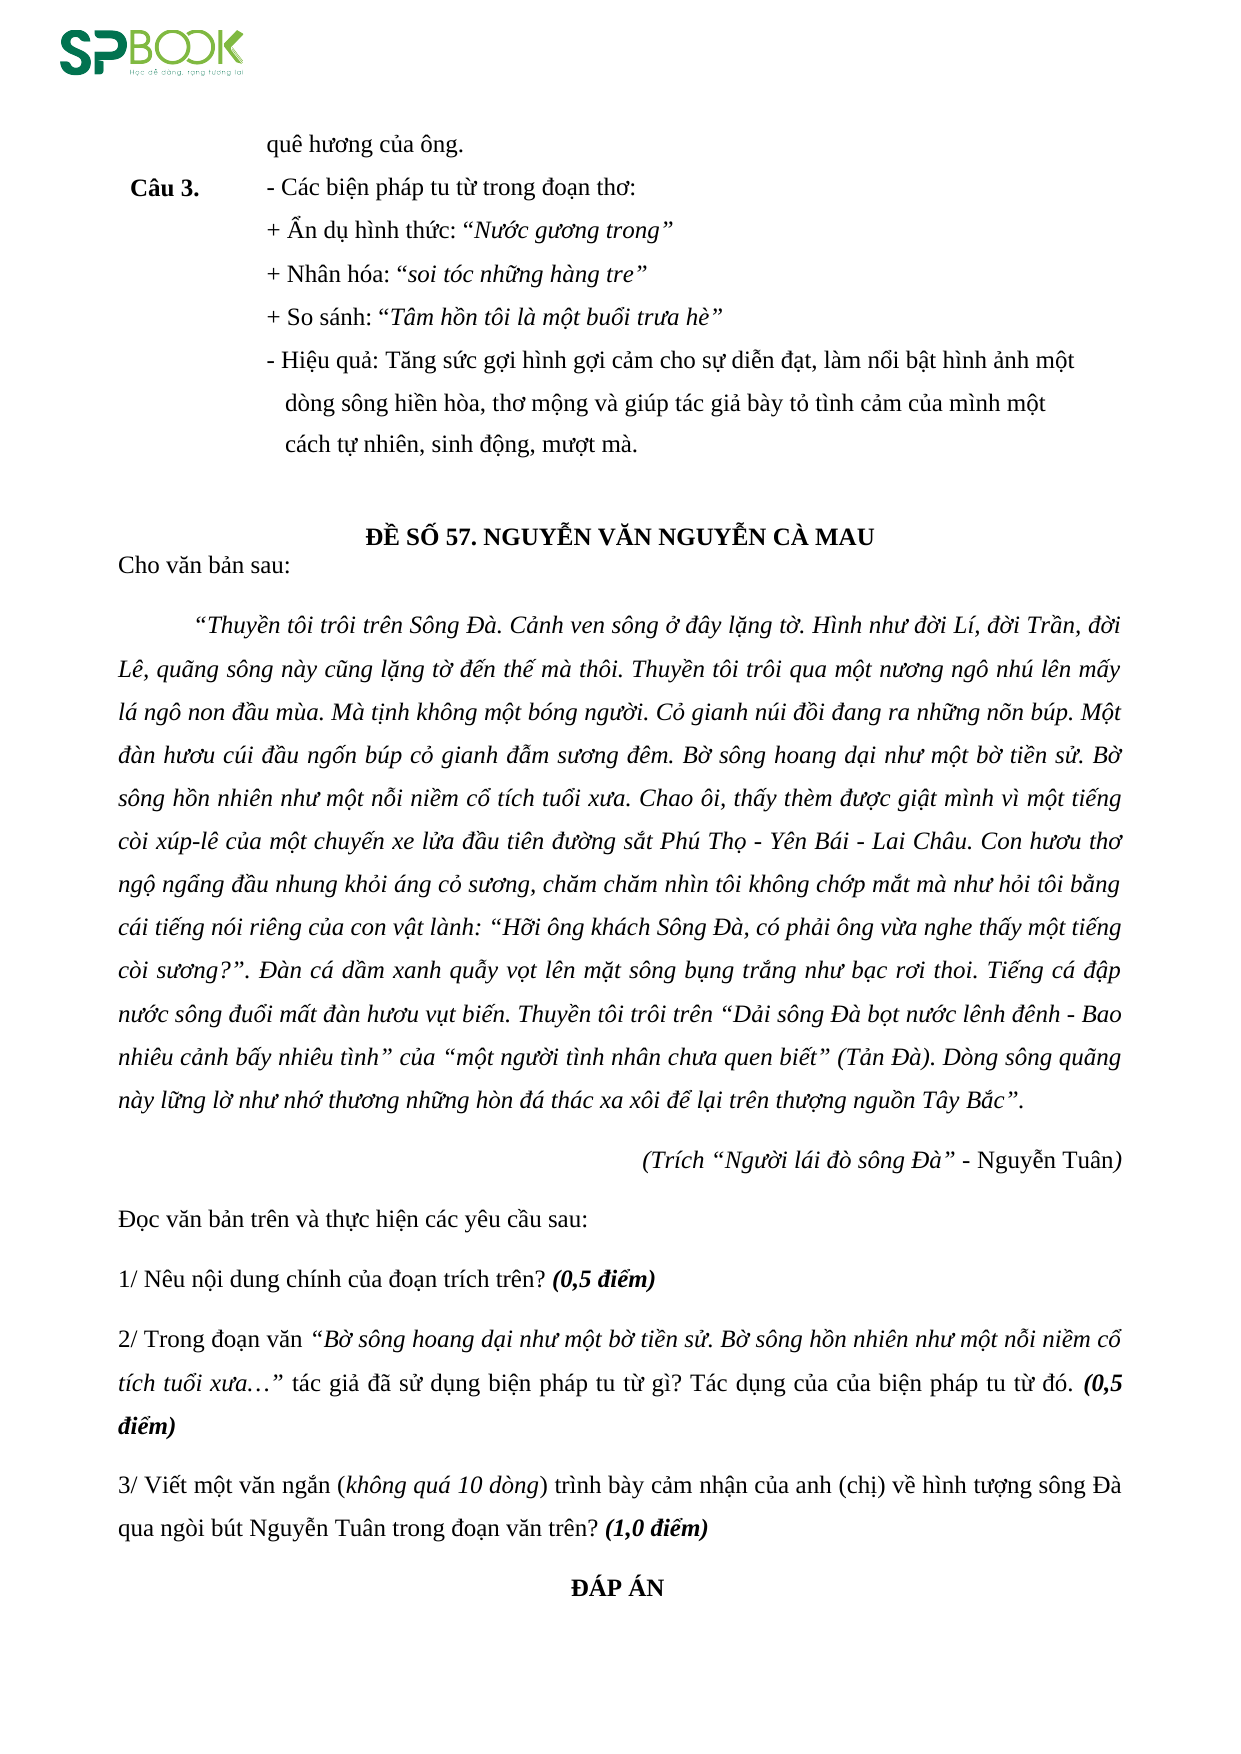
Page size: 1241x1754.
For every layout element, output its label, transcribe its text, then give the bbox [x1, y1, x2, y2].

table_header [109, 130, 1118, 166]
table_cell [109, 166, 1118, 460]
text Đọc văn bản trên và thực hiện các yêu cầu sau: [118, 1204, 1146, 1233]
picture [60, 30, 244, 76]
text ĐỀ SỐ 57. NGUYỄN VĂN NGUYỄN CÀ MAU [246, 522, 994, 551]
text 3/ Viết một văn ngắn (không quá 10 dòng) trình bày cảm nhận của anh (chị) về hình tượng sông Đà qua ngòi bút Nguyễn Tuân trong đoạn văn trên? (1,0 điểm) [118, 1470, 1122, 1542]
text 2/ Trong đoạn văn “Bờ sông hoang dại như một bờ tiền sử. Bờ sông hồn nhiên như một nỗi niềm cổ tích tuổi xưa…” tác giả đã sử dụng biện pháp tu từ gì? Tác dụng của của biện pháp tu từ đó. (0,5 điểm) [118, 1324, 1123, 1440]
text 1/ Nêu nội dung chính của đoạn trích trên? (0,5 điểm) [118, 1264, 1146, 1293]
text ĐÁP ÁN [246, 1573, 989, 1602]
text “Thuyền tôi trôi trên Sông Đà. Cảnh ven sông ở đây lặng tờ. Hình như đời Lí, đời Trần, đời Lê, quãng sông này cũng lặng tờ đến thế mà thôi. Thuyền tôi trôi qua một nương ngô nhú lên mấy lá ngô non đầu mùa. Mà tịnh không một bóng người. Cỏ gianh núi đồi đang ra những nõn búp. Một đàn hươu cúi đầu ngốn búp cỏ gianh đẫm sương đêm. Bờ sông hoang dại như một bờ tiền sử. Bờ sông hồn nhiên như một nỗi niềm cổ tích tuổi xưa. Chao ôi, thấy thèm được giật mình vì một tiếng còi xúp-lê của một chuyến xe lửa đầu tiên đường sắt Phú Thọ - Yên Bái - Lai Châu. Con hươu thơ ngộ ngẩng đầu nhung khỏi áng cỏ sương, chăm chăm nhìn tôi không chớp mắt mà như hỏi tôi bằng cái tiếng nói riêng của con vật lành: “Hỡi ông khách Sông Đà, có phải ông vừa nghe thấy một tiếng còi sương?”. Đàn cá dầm xanh quẫy vọt lên mặt sông bụng trắng như bạc rơi thoi. Tiếng cá đập nước sông đuổi mất đàn hươu vụt biến. Thuyền tôi trôi trên “Dải sông Đà bọt nước lênh đênh - Bao nhiêu cảnh bấy nhiêu tình” của “một người tình nhân chưa quen biết” (Tản Đà). Dòng sông quãng này lững lờ như nhớ thương những hòn đá thác xa xôi để lại trên thượng nguồn Tây Bắc”. [118, 611, 1123, 1114]
text Cho văn bản sau: [118, 551, 1146, 579]
text (Trích “Người lái đò sông Đà” - Nguyễn Tuân) [642, 1145, 1146, 1173]
